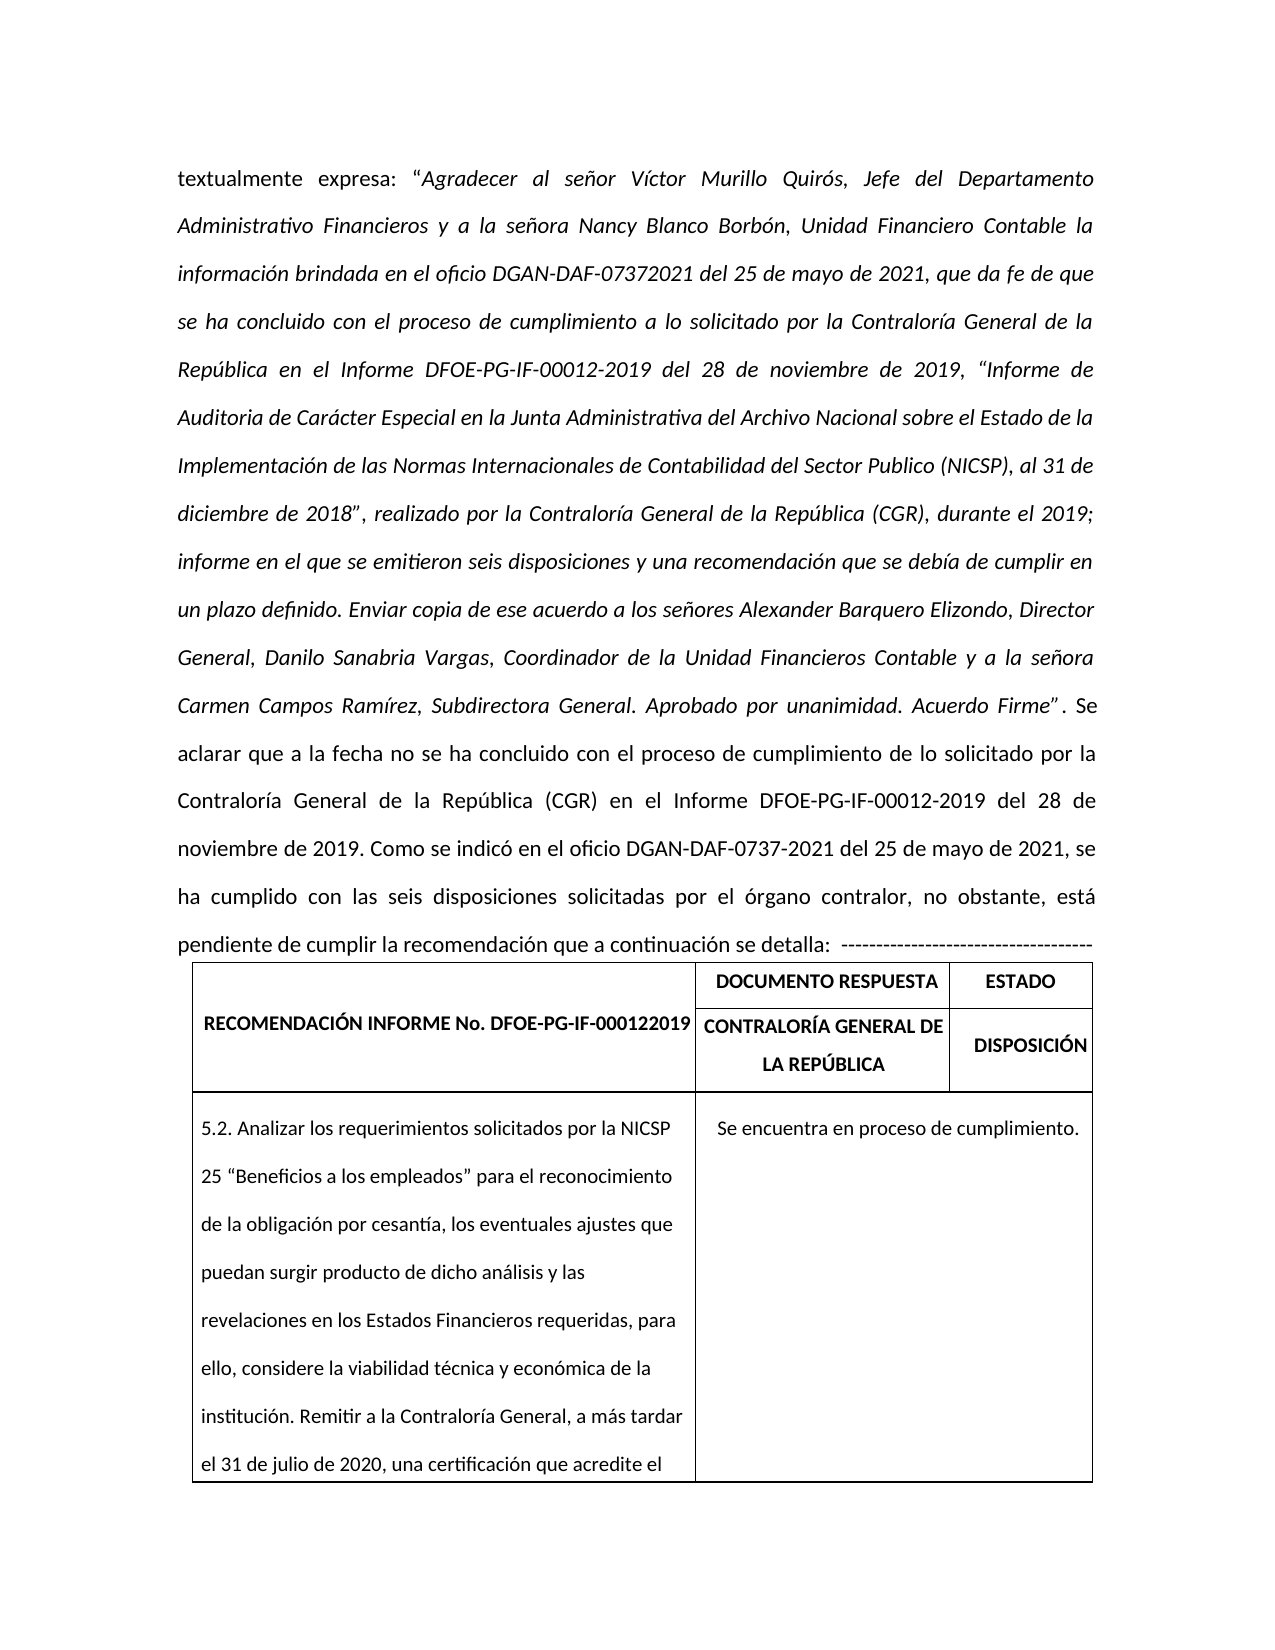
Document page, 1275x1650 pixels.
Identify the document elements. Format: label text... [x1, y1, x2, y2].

table_cell DISPOSICIÓN [950, 1009, 1092, 1091]
table_header ESTADO [950, 963, 1092, 1008]
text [177, 148, 1098, 962]
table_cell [696, 1093, 1092, 1481]
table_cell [193, 1093, 695, 1481]
table_cell CONTRALORÍA GENERAL DE LA REPÚBLICA [696, 1009, 949, 1091]
table_header DOCUMENTO RESPUESTA [696, 963, 949, 1008]
table_header RECOMENDACIÓN INFORME No. DFOE-PG-IF-000122019 [193, 963, 695, 1091]
